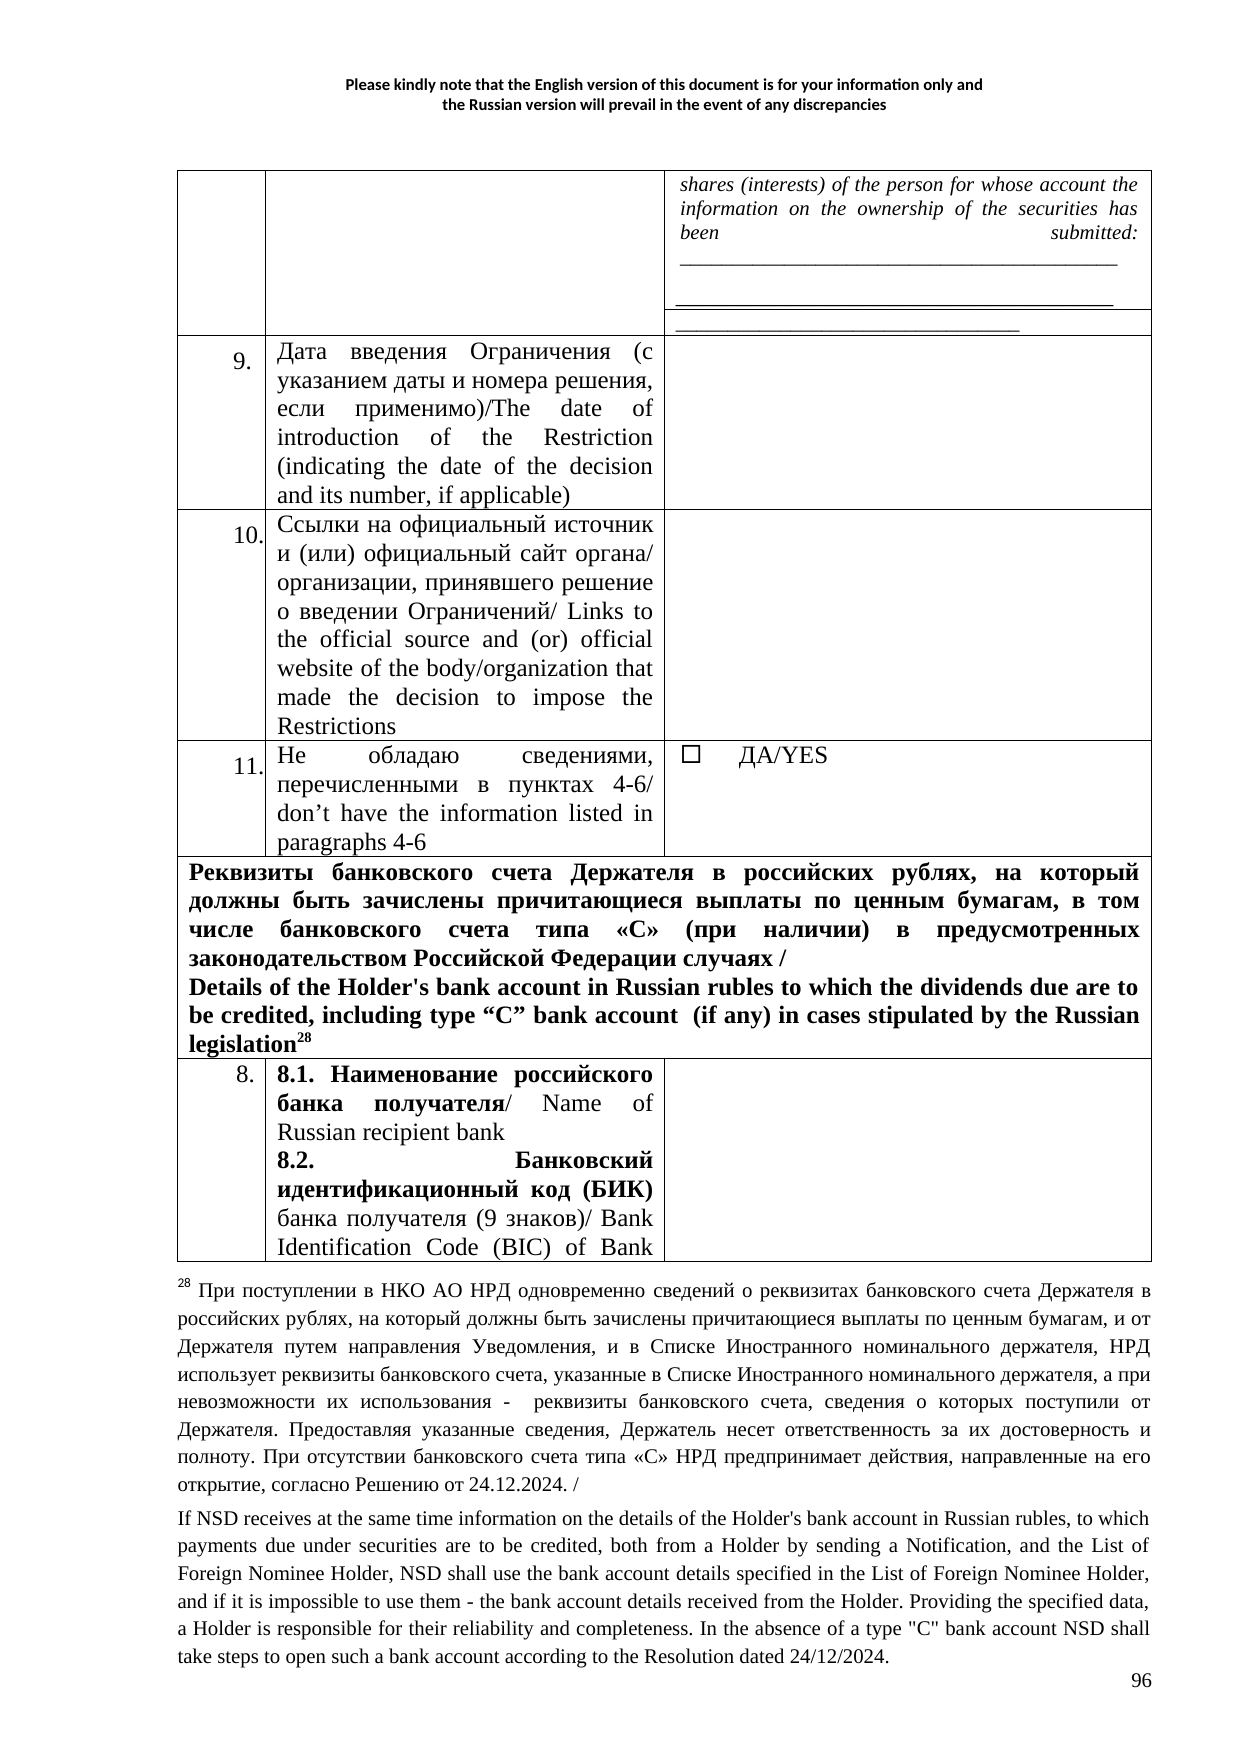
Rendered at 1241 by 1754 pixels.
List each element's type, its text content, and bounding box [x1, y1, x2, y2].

table_cell [665, 510, 1151, 739]
table_cell Реквизиты банковского счета Держателя в российских рублях, на который должны быть зачислены причитающиеся выплаты по ценным бумагам, в том числе банковского счета типа «С» (при наличии) в предусмотренных законодательством Российской Федерации случаях / Details of the Holder's bank account in Russian rubles to which the dividends due are to be credited, including type “C” bank account (if any) in cases stipulated by the Russian legislation [178, 857, 1151, 1058]
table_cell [665, 171, 1151, 309]
table_cell 8. [178, 1059, 265, 1261]
table_cell Не обладаю сведениями, перечисленными в пунктах 4-6/ don’t have the information listed in paragraphs 4-6 [266, 741, 664, 856]
table_cell [178, 741, 265, 856]
table_cell _________________________________ [665, 310, 1151, 335]
table_cell [665, 336, 1151, 508]
table_cell [178, 336, 265, 508]
table_cell Ссылки на официальный источник и (или) официальный сайт органа/ организации, принявшего решение о введении Ограничений/ Links to the official source and (or) official website of the body/organization that made the decision to impose the Restrictions [266, 510, 664, 739]
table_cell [266, 1059, 664, 1261]
table_cell ДА/YES [665, 741, 1151, 856]
table_cell [178, 510, 265, 739]
table_cell Дата введения Ограничения (с указанием даты и номера решения, если применимо)/The date of introduction of the Restriction (indicating the date of the decision and its number, if applicable) [266, 336, 664, 508]
table_cell [665, 1059, 1151, 1261]
